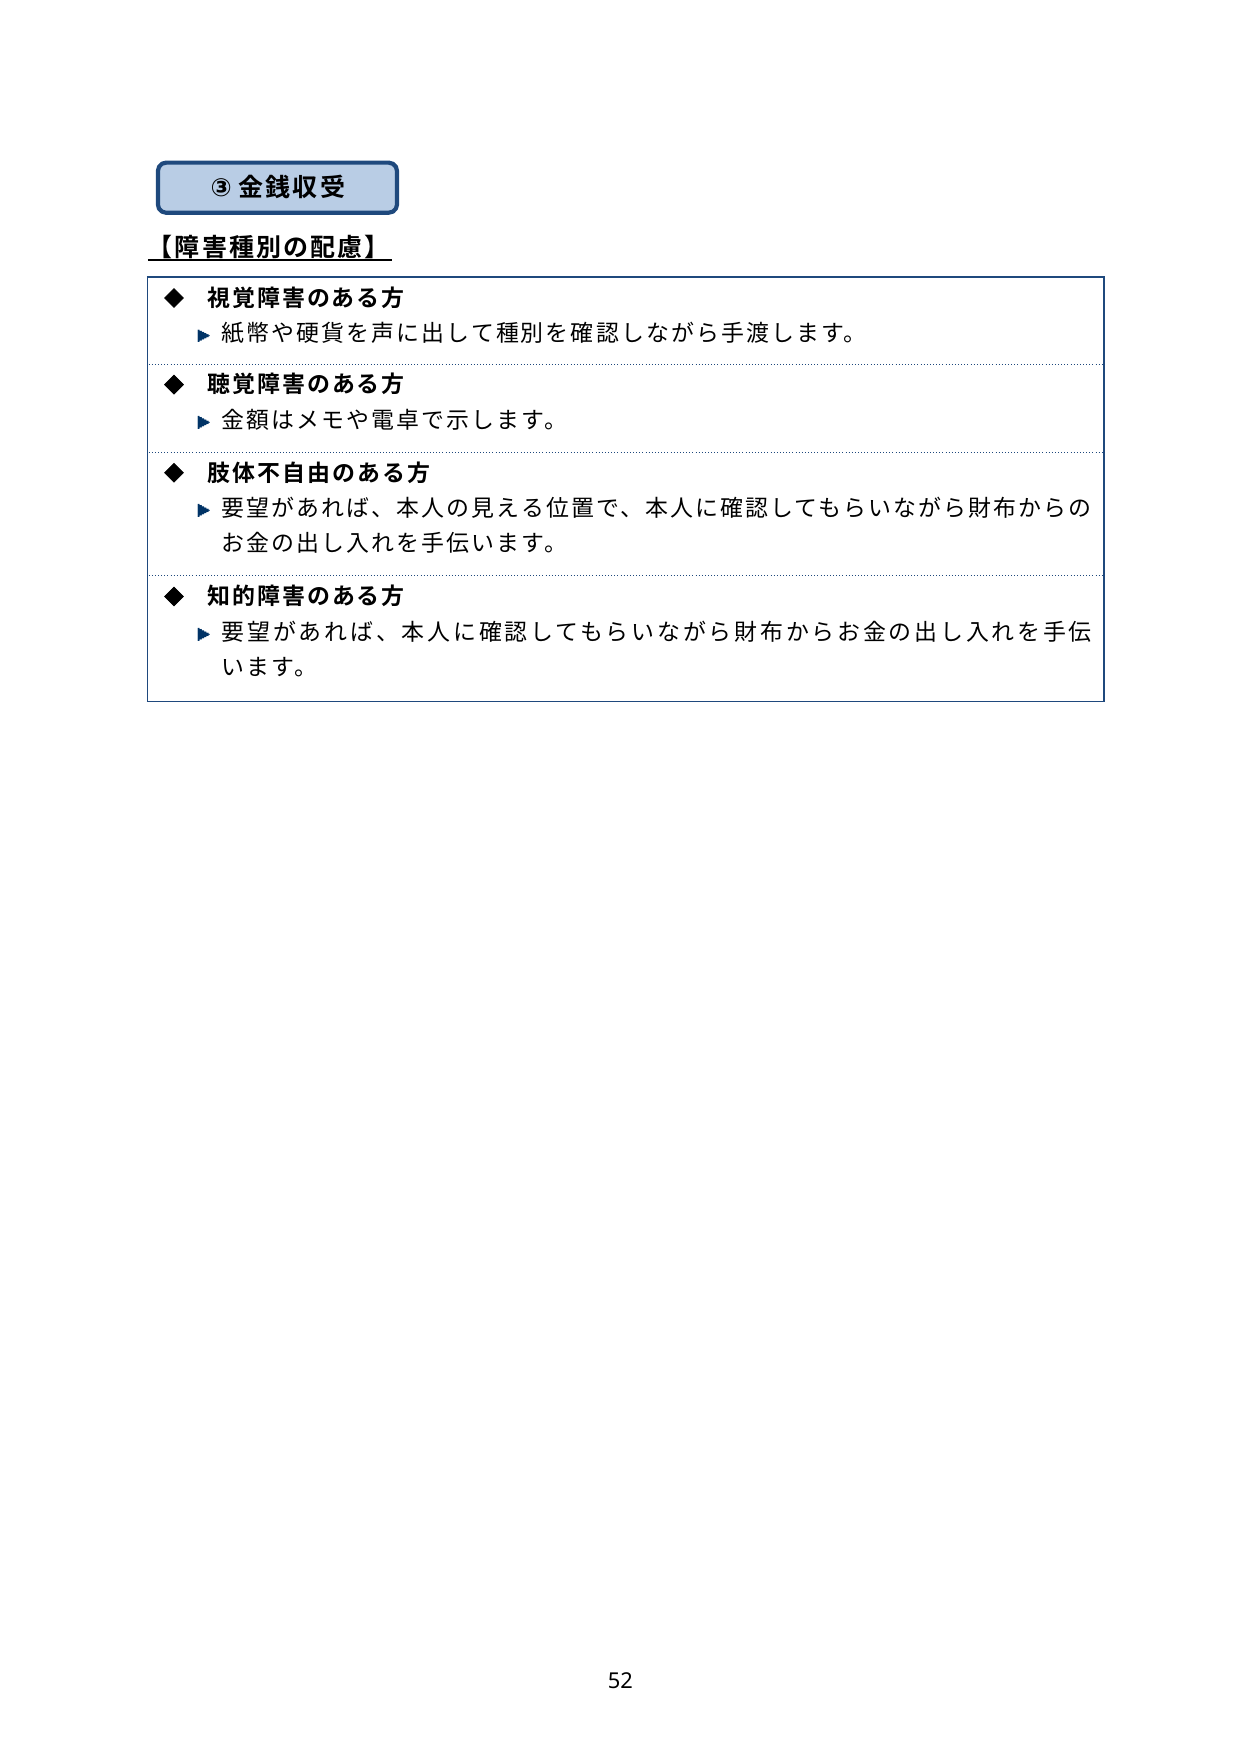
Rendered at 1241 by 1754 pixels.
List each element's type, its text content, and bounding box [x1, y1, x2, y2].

picture [193, 411, 210, 429]
text 【障害種別の配慮】 [148, 228, 1092, 264]
picture [193, 623, 210, 641]
table_header 視覚障害のある方 紙幣や硬貨を声に出して種別を確認しながら手渡します。 [148, 278, 1103, 363]
picture [193, 325, 210, 342]
picture [193, 499, 210, 517]
table_cell 聴覚障害のある方 金額はメモや電卓で示します。 [148, 364, 1103, 452]
table_cell 肢体不自由のある方 要望があれば、本人の見える位置で、本人に確認してもらいながら財布からのお金の出し入れを手伝います。 [148, 452, 1103, 575]
table_cell 知的障害のある方 要望があれば、本人に確認してもらいながら財布からお金の出し入れを手伝います。 [148, 575, 1103, 701]
